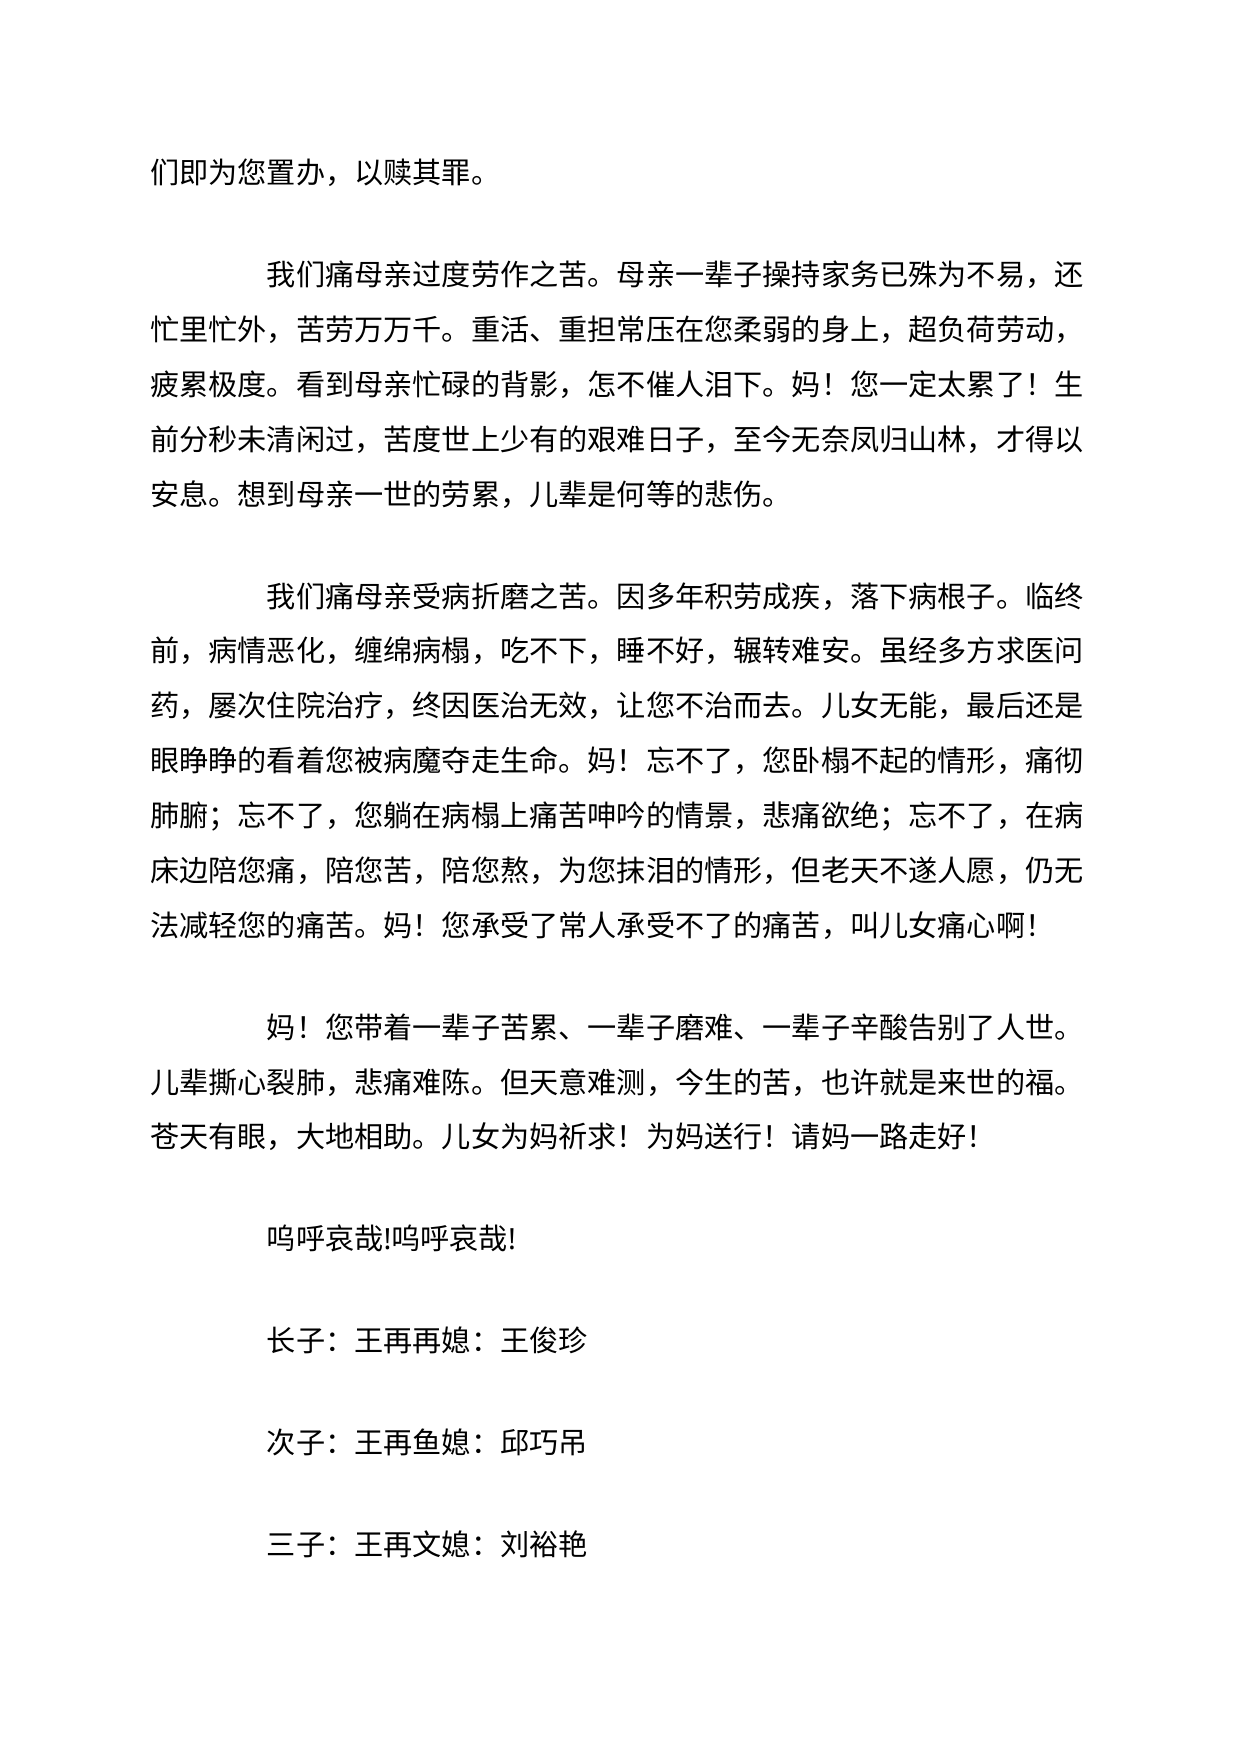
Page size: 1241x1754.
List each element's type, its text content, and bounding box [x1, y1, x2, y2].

text 我们痛母亲受病折磨之苦。因多年积劳成疾，落下病根子。临终前，病情恶化，缠绵病榻，吃不下，睡不好，辗转难安。虽经多方求医问药，屡次住院治疗，终因医治无效，让您不治而去。儿女无能，最后还是眼睁睁的看着您被病魔夺走生命。妈！忘不了，您卧榻不起的情形，痛彻肺腑；忘不了，您躺在病榻上痛苦呻吟的情景，悲痛欲绝；忘不了，在病床边陪您痛，陪您苦，陪您熬，为您抹泪的情形，但老天不遂人愿，仍无法减轻您的痛苦。妈！您承受了常人承受不了的痛苦，叫儿女痛心啊！ [150, 573, 1090, 945]
text 次子：王再鱼媳：邱巧吊 [150, 1419, 1090, 1462]
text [150, 150, 1090, 192]
text 呜呼哀哉!呜呼哀哉! [150, 1216, 1090, 1258]
text 妈！您带着一辈子苦累、一辈子磨难、一辈子辛酸告别了人世。儿辈撕心裂肺，悲痛难陈。但天意难测，今生的苦，也许就是来世的福。苍天有眼，大地相助。儿女为妈祈求！为妈送行！请妈一路走好！ [150, 1004, 1090, 1156]
text 我们痛母亲过度劳作之苦。母亲一辈子操持家务已殊为不易，还忙里忙外，苦劳万万千。重活、重担常压在您柔弱的身上，超负荷劳动，疲累极度。看到母亲忙碌的背影，怎不催人泪下。妈！您一定太累了！生前分秒未清闲过，苦度世上少有的艰难日子，至今无奈凤归山林，才得以安息。想到母亲一世的劳累，儿辈是何等的悲伤。 [150, 252, 1090, 514]
text 长子：王再再媳：王俊珍 [150, 1318, 1090, 1360]
text 三子：王再文媳：刘裕艳 [150, 1521, 1090, 1564]
